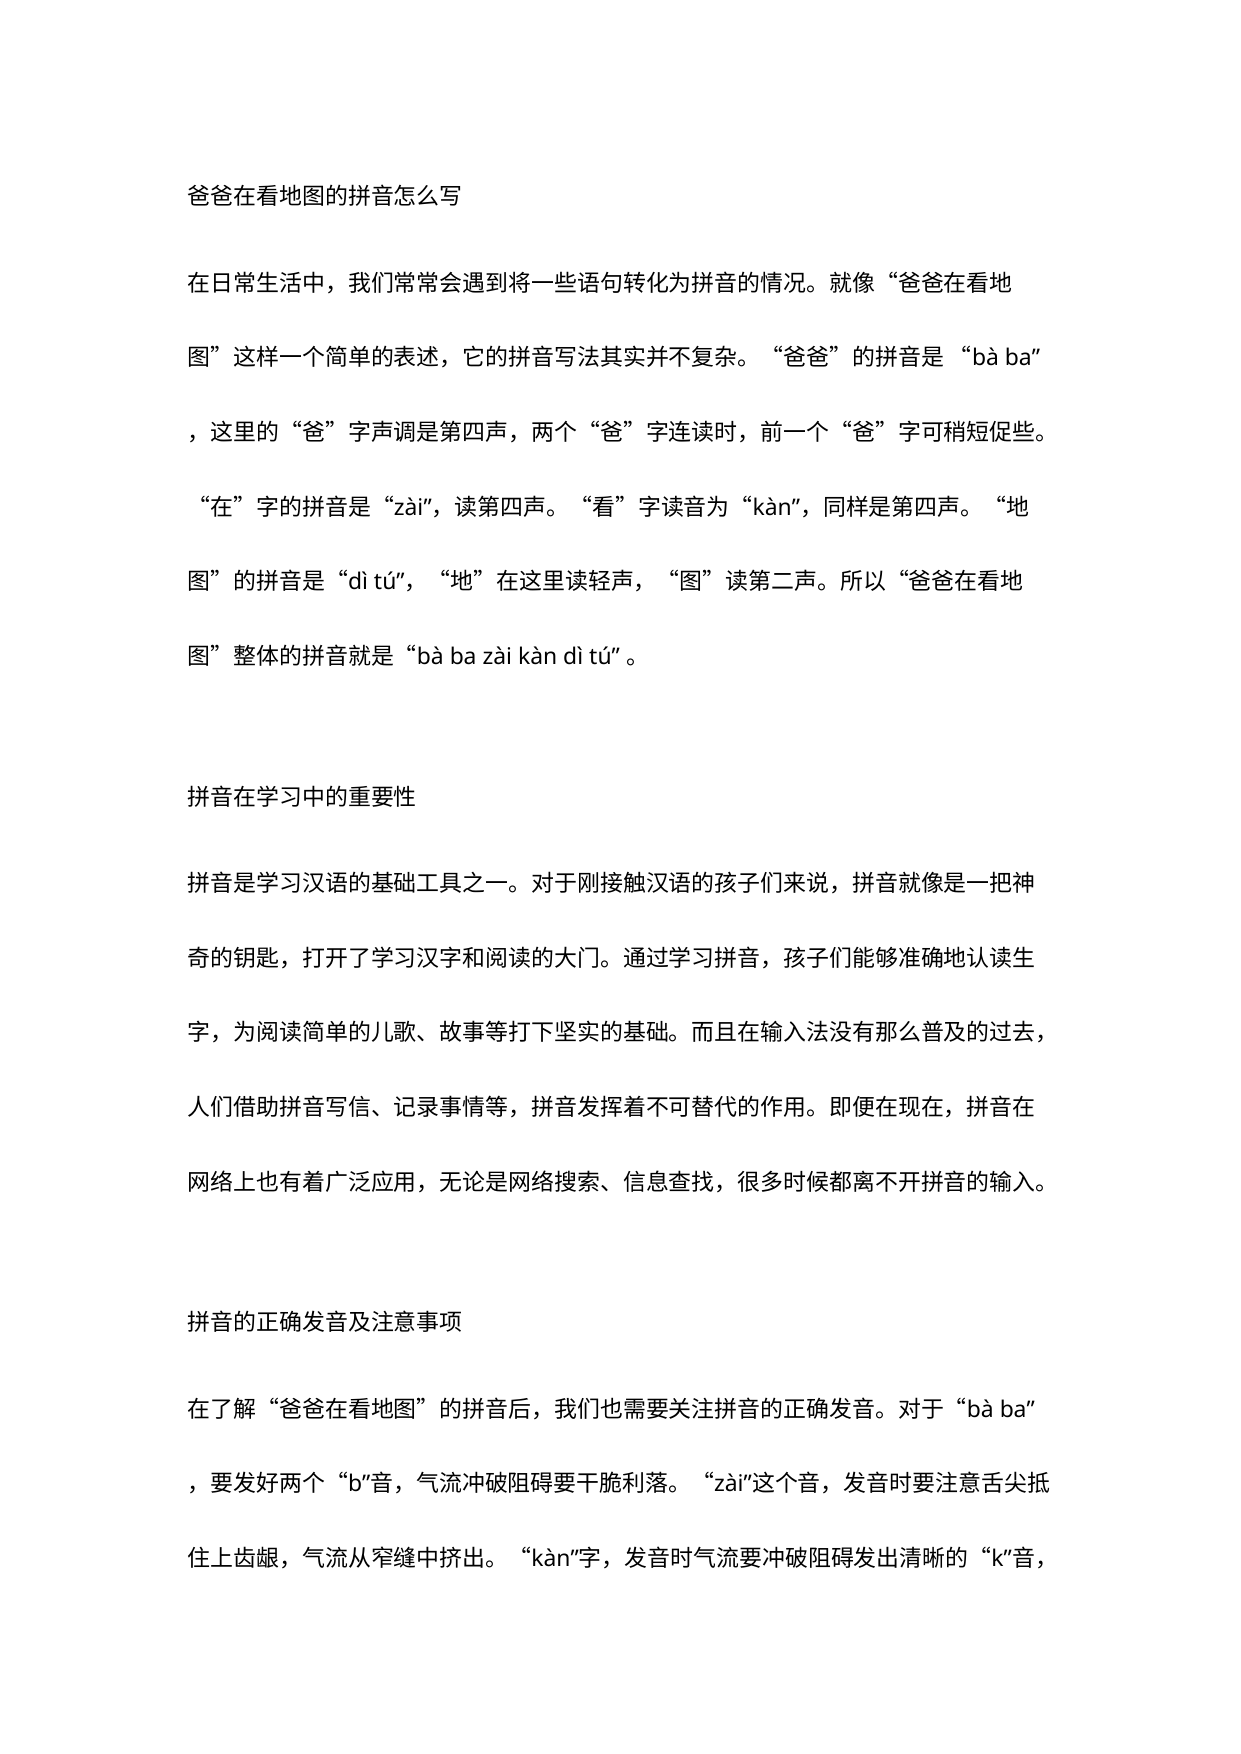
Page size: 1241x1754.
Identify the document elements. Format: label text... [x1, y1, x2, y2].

text 拼音的正确发音及注意事项 [187, 1288, 1053, 1353]
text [187, 1375, 1053, 1589]
text 拼音在学习中的重要性 [187, 762, 1053, 827]
text 在日常生活中，我们常常会遇到将一些语句转化为拼音的情况。就像“爸爸在看地图”这样一个简单的表述，它的拼音写法其实并不复杂。“爸爸”的拼音是 “bà ba” ，这里的“爸”字声调是第四声，两个“爸”字连读时，前一个“爸”字可稍短促些。“在”字的拼音是“zài”，读第四声。“看”字读音为“kàn”，同样是第四声。“地图”的拼音是“dì tú”，“地”在这里读轻声，“图”读第二声。所以“爸爸在看地图”整体的拼音就是“bà ba zài kàn dì tú” 。 [187, 248, 1053, 687]
text 爸爸在看地图的拼音怎么写 [187, 162, 1053, 227]
text 拼音是学习汉语的基础工具之一。对于刚接触汉语的孩子们来说，拼音就像是一把神奇的钥匙，打开了学习汉字和阅读的大门。通过学习拼音，孩子们能够准确地认读生字，为阅读简单的儿歌、故事等打下坚实的基础。而且在输入法没有那么普及的过去，人们借助拼音写信、记录事情等，拼音发挥着不可替代的作用。即便在现在，拼音在网络上也有着广泛应用，无论是网络搜索、信息查找，很多时候都离不开拼音的输入。 [187, 849, 1053, 1213]
